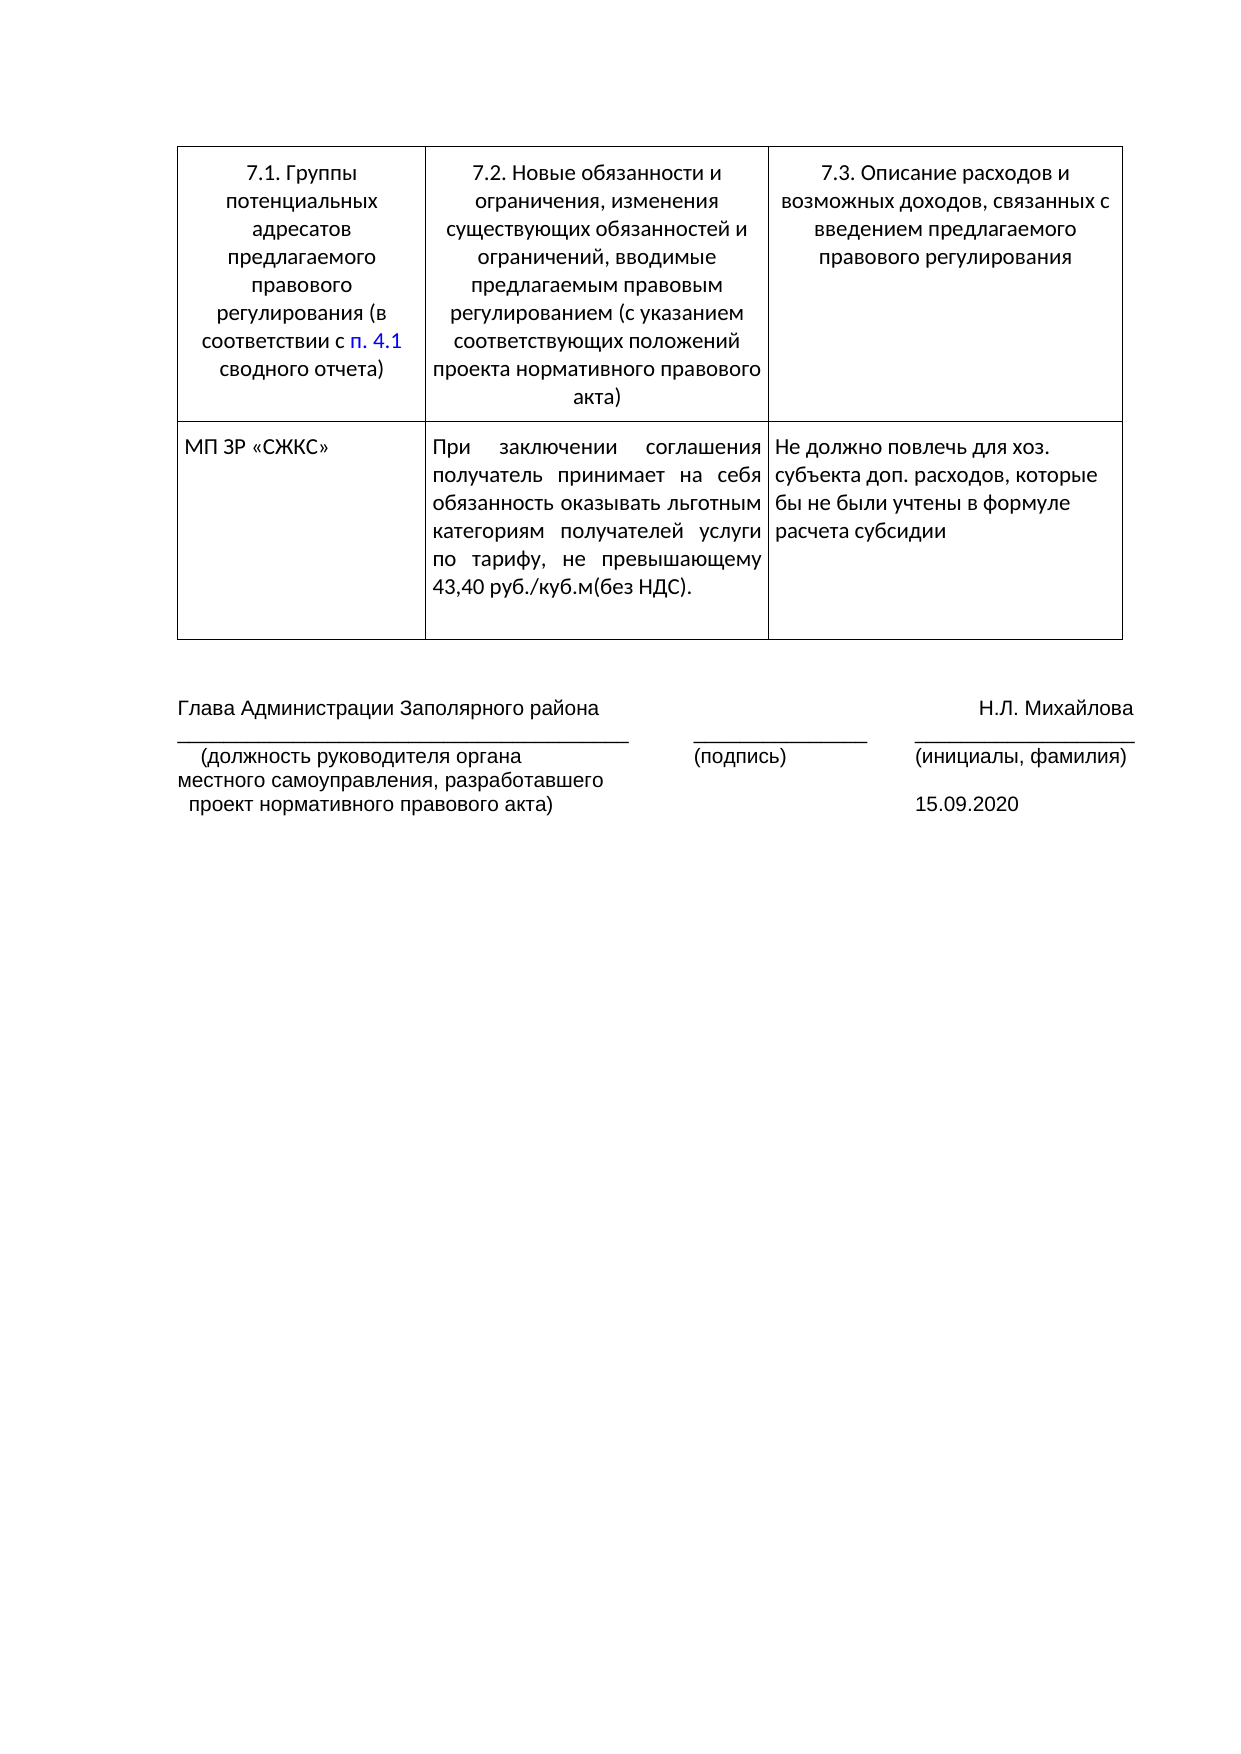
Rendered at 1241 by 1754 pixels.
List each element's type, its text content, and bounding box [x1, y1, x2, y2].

text (должность руководителя органа (подпись) (инициалы, фамилия) [177, 744, 1152, 768]
table_cell При заключении соглашения получатель принимает на себя обязанность оказывать льготным категориям получателей услуги по тарифу, не превышающему 43,40 руб./куб.м(без НДС). [426, 422, 768, 639]
text местного самоуправления, разработавшего [177, 768, 1152, 792]
table_header 7.3. Описание расходов и возможных доходов, связанных с введением предлагаемого правового регулирования [769, 147, 1122, 421]
table_header 7.1. Группы потенциальных адресатов предлагаемого правового регулирования (в соответствии с п. 4.1 сводного отчета) [178, 147, 425, 421]
text проект нормативного правового акта) 15.09.2020 [177, 792, 1152, 816]
table_cell Не должно повлечь для хоз. субъекта доп. расходов, которые бы не были учтены в формуле расчета субсидии [769, 422, 1122, 639]
table_header 7.2. Новые обязанности и ограничения, изменения существующих обязанностей и ограничений, вводимые предлагаемым правовым регулированием (с указанием соответствующих положений проекта нормативного правового акта) [426, 147, 768, 421]
text _______________________________________ _______________ ___________________ [177, 720, 1152, 744]
text Глава Администрации Заполярного района Н.Л. Михайлова [177, 696, 1152, 720]
table_cell МП ЗР «СЖКС» [178, 422, 425, 639]
